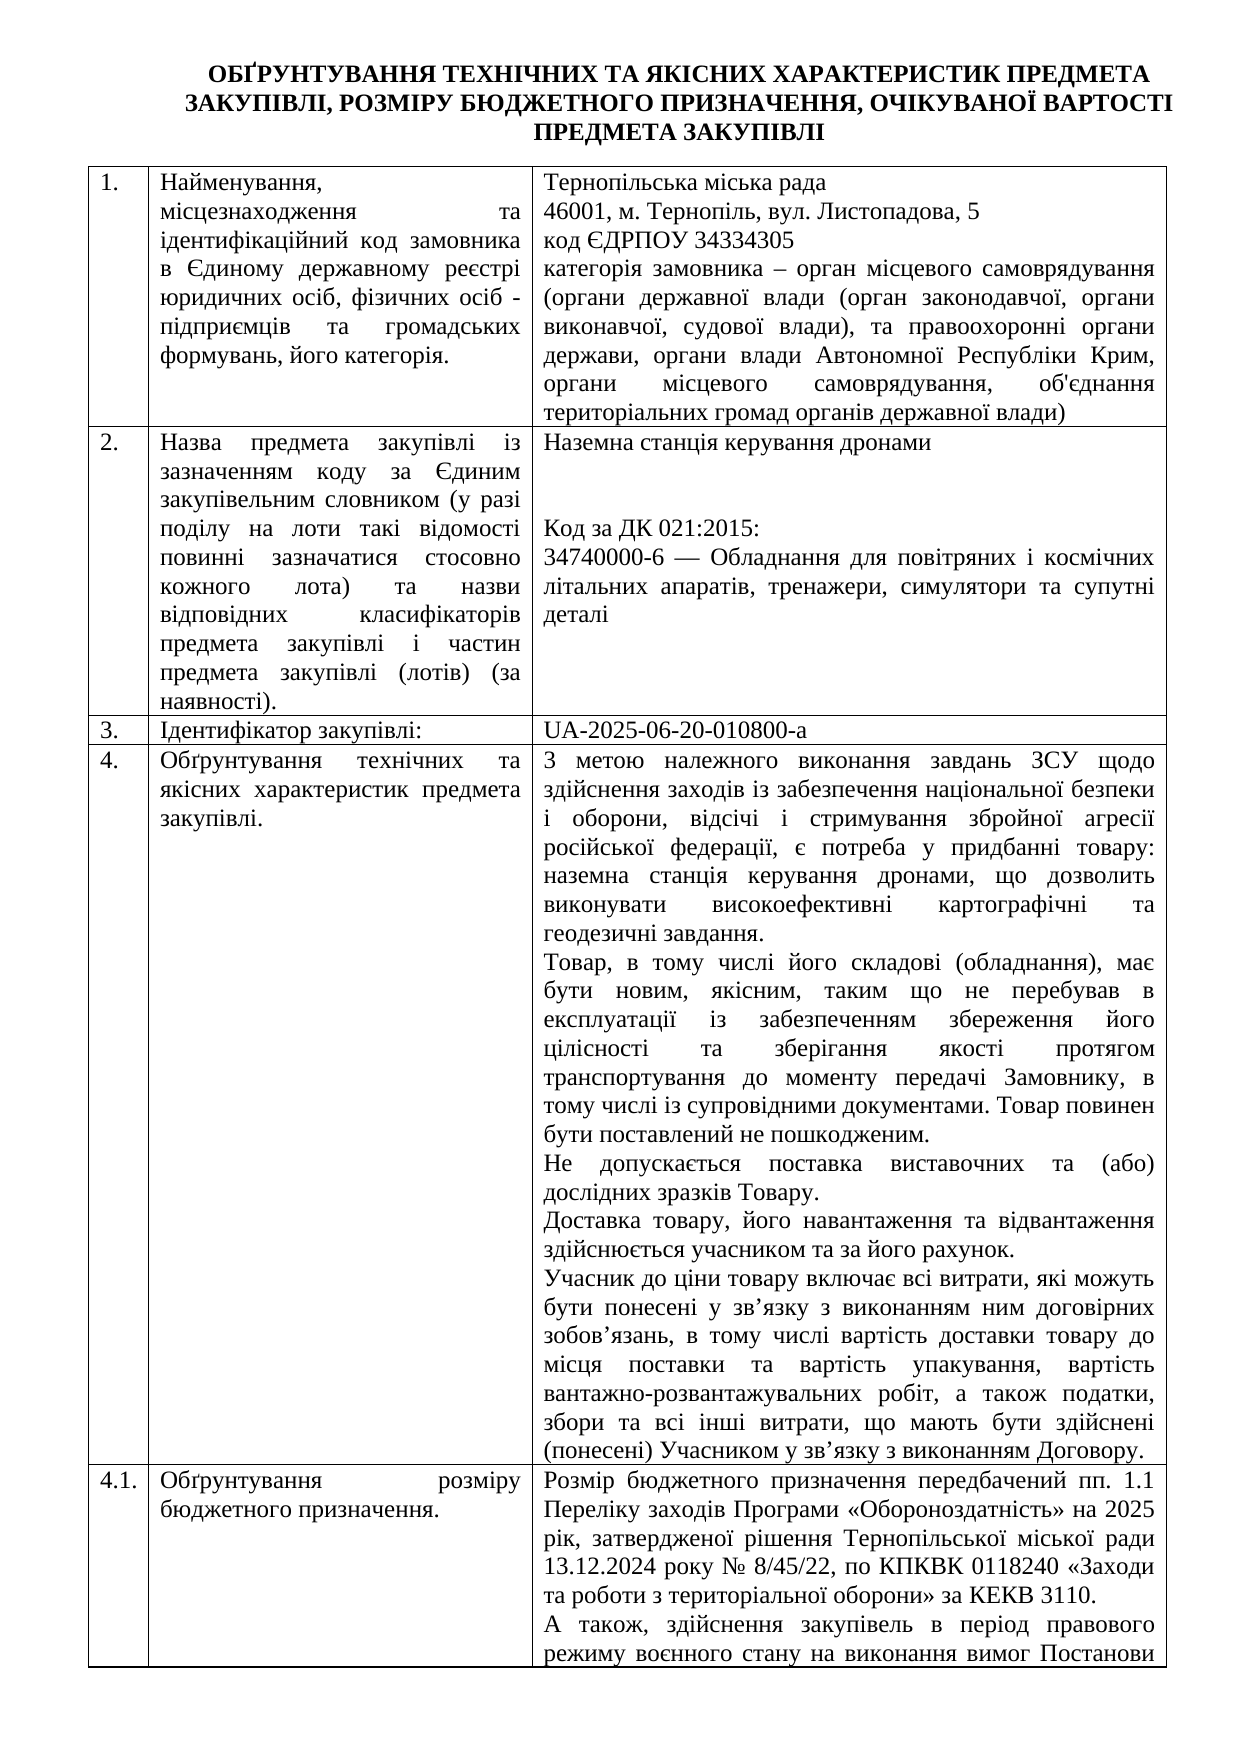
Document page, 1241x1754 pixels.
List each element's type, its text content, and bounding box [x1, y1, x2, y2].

table_cell 2. [89, 427, 148, 714]
table_cell Обґрунтування технічних та якісних характеристик предмета закупівлі. [149, 745, 532, 1464]
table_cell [533, 1465, 1166, 1666]
table_cell Ідентифікатор закупівлі: [149, 716, 532, 744]
table_cell 4. [89, 745, 148, 1464]
table_cell UA-2025-06-20-010800-a [533, 716, 1166, 744]
table_cell 3 метою належного виконання завдань ЗСУ щодо здійснення заходів із забезпечення національної безпеки і оборони, відсічі і стримування збройної агресії російської федерації, є потреба у придбанні товару: наземна станція керування дронами, що дозволить виконувати високоефективні картографічні та геодезичні завдання. Товар, в тому числі його складові (обладнання), має бути новим, якісним, таким що не перебував в експлуатації із забезпеченням збереження його цілісності та зберігання якості протягом транспортування до моменту передачі Замовнику, в тому числі із супровідними документами. Товар повинен бути поставлений не пошкодженим. Не допускається поставка виставочних та (або) дослідних зразків Товару. Доставка товару, його навантаження та відвантаження здійснюється учасником та за його рахунок. Учасник до ціни товару включає всі витрати, які можуть бути понесені у зв’язку з виконанням ним договірних зобов’язань, в тому числі вартість доставки товару до місця поставки та вартість упакування, вартість вантажно-розвантажувальних робіт, а також податки, збори та всі інші витрати, що мають бути здійснені (понесені) Учасником у зв’язку з виконанням Договору. [533, 745, 1166, 1464]
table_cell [149, 1465, 532, 1666]
text ОБҐРУНТУВАННЯ ТЕХНІЧНИХ ТА ЯКІСНИХ ХАРАКТЕРИСТИК ПРЕДМЕТА ЗАКУПІВЛІ, РОЗМІРУ БЮДЖЕТНОГО ПРИЗНАЧЕННЯ, ОЧІКУВАНОЇ ВАРТОСТІ ПРЕДМЕТА ЗАКУПІВЛІ [177, 59, 1181, 145]
table_cell Наземна станція керування дронами Код за ДК 021:2015: 34740000-6 — Обладнання для повітряних і космічних літальних апаратів, тренажери, симулятори та супутні деталі [533, 427, 1166, 714]
table_cell 4.1. [89, 1465, 148, 1666]
table_cell 3. [89, 716, 148, 744]
table_header 1. [89, 167, 148, 426]
table_header Найменування, місцезнаходження та ідентифікаційний код замовника в Єдиному державному реєстрі юридичних осіб, фізичних осіб - підприємців та громадських формувань, його категорія. [149, 167, 532, 426]
table_header Тернопільська міська рада 46001, м. Тернопіль, вул. Листопадова, 5 код ЄДРПОУ 34334305 категорія замовника – орган місцевого самоврядування (органи державної влади (орган законодавчої, органи виконавчої, судової влади), та правоохоронні органи держави, органи влади Автономної Республіки Крим, органи місцевого самоврядування, об'єднання територіальних громад органів державної влади) [533, 167, 1166, 426]
table_cell Назва предмета закупівлі із зазначенням коду за Єдиним закупівельним словником (у разі поділу на лоти такі відомості повинні зазначатися стосовно кожного лота) та назви відповідних класифікаторів предмета закупівлі і частин предмета закупівлі (лотів) (за наявності). [149, 427, 532, 714]
